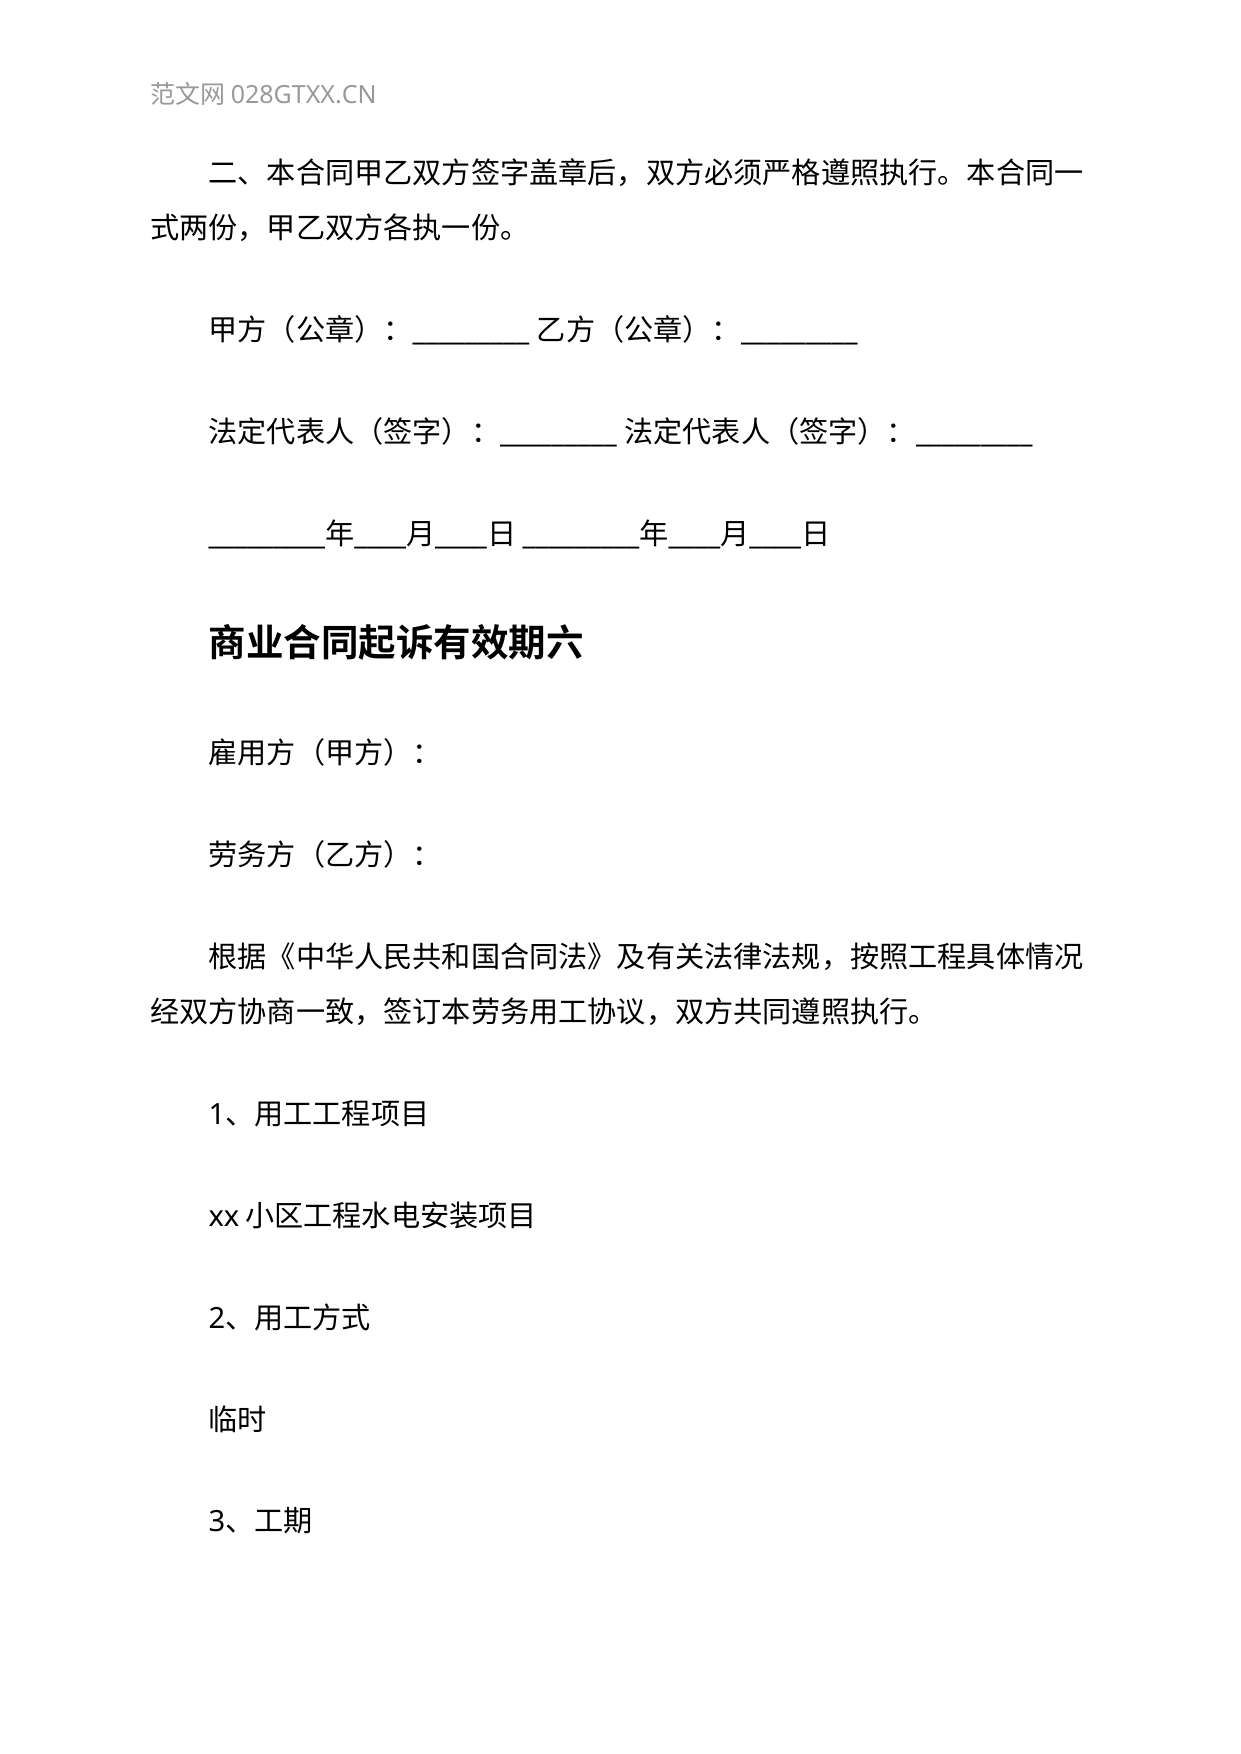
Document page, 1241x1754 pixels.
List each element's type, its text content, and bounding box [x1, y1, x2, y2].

text 3、工期 [150, 1498, 1090, 1540]
text 2、用工方式 [150, 1294, 1090, 1337]
text 根据《中华人民共和国合同法》及有关法律法规，按照工程具体情况经双方协商一致，签订本劳务用工协议，双方共同遵照执行。 [150, 933, 1090, 1031]
text 劳务方（乙方）： [150, 832, 1090, 874]
text _________年____月____日 _________年____月____日 [150, 511, 1090, 553]
text xx小区工程水电安装项目 [150, 1192, 1090, 1234]
text 二、本合同甲乙双方签字盖章后，双方必须严格遵照执行。本合同一式两份，甲乙双方各执一份。 [150, 150, 1090, 247]
text 商业合同起诉有效期六 [150, 613, 1090, 667]
text 甲方（公章）：_________ 乙方（公章）：_________ [150, 307, 1090, 349]
text 雇用方（甲方）： [150, 730, 1090, 772]
text 法定代表人（签字）：_________ 法定代表人（签字）：_________ [150, 409, 1090, 451]
text 临时 [150, 1396, 1090, 1438]
text 1、用工工程项目 [150, 1090, 1090, 1133]
